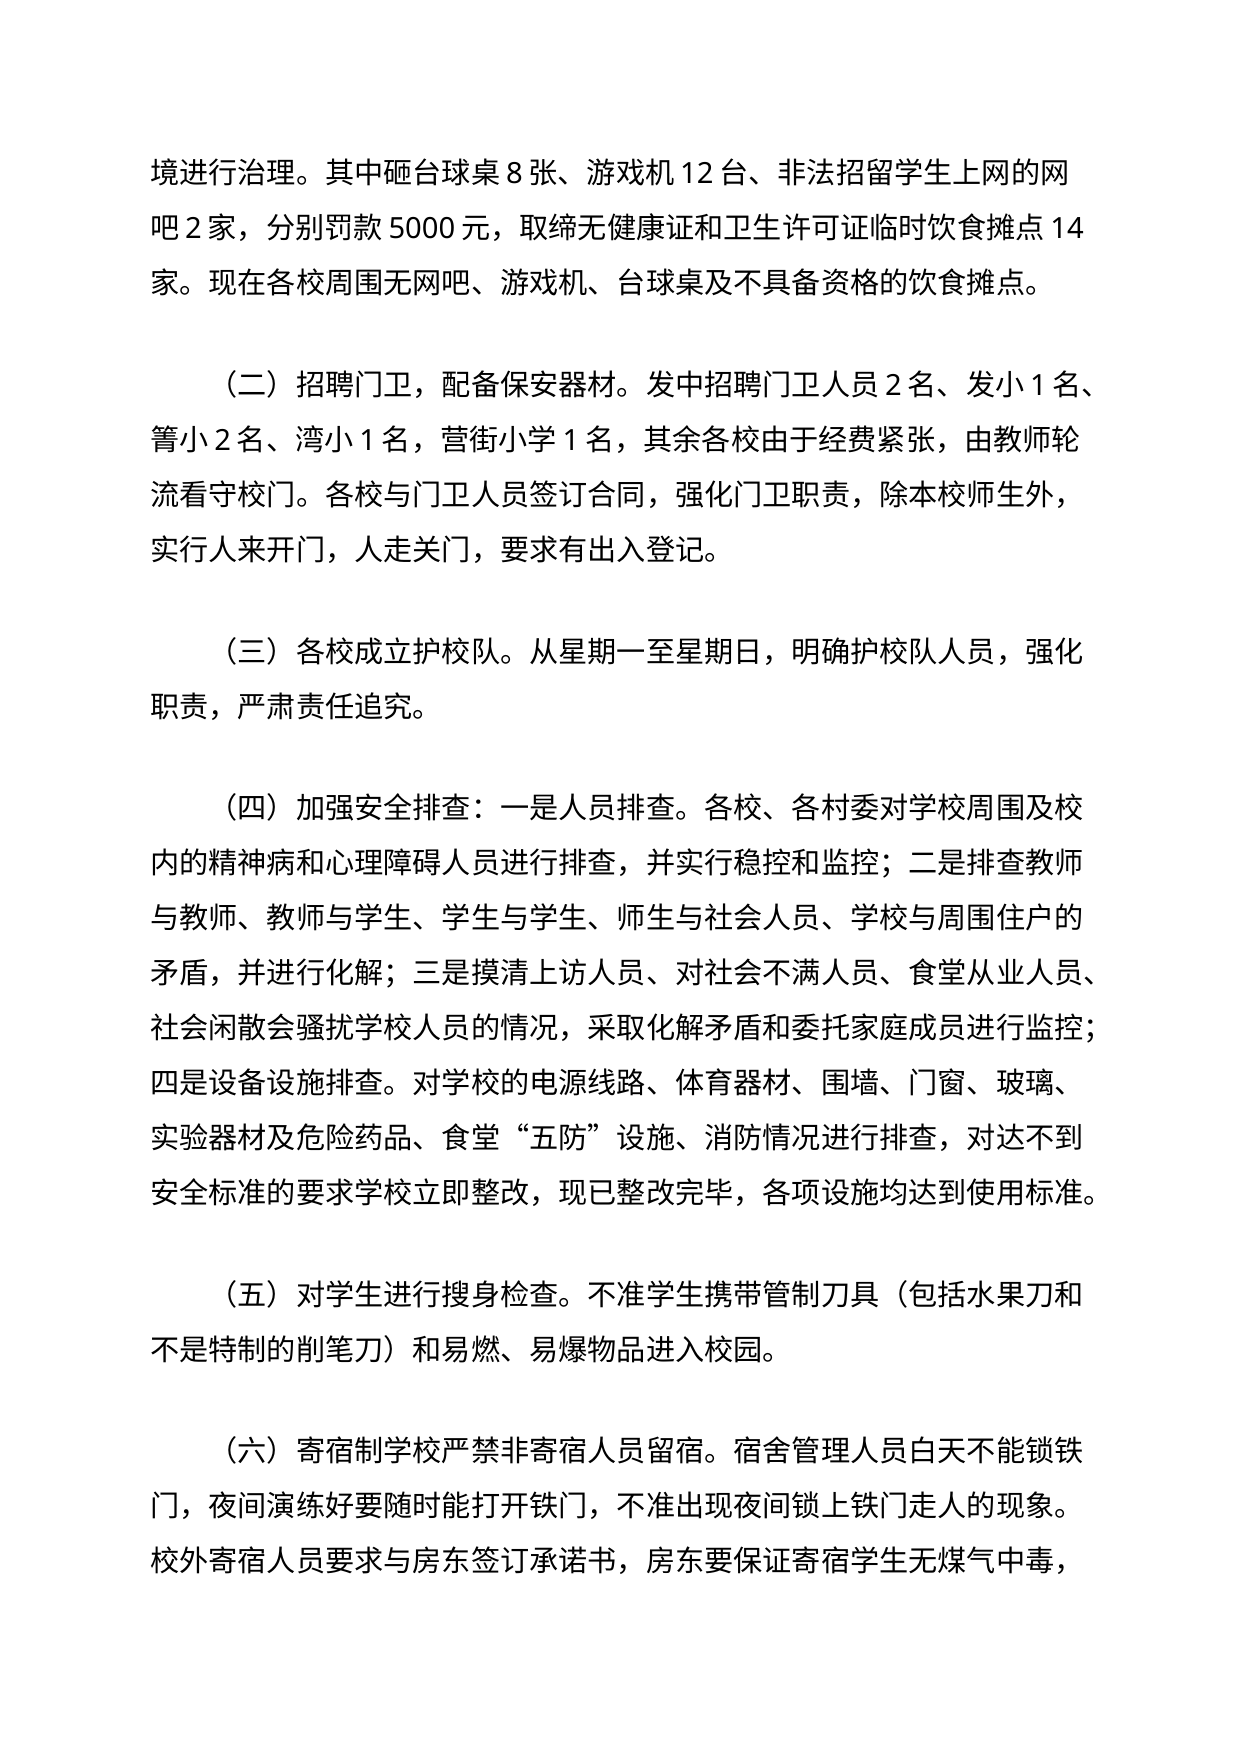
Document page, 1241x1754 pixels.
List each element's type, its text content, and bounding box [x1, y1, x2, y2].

text （五）对学生进行搜身检查。不准学生携带管制刀具（包括水果刀和不是特制的削笔刀）和易燃、易爆物品进入校园。 [150, 1271, 1090, 1368]
text （三）各校成立护校队。从星期一至星期日，明确护校队人员，强化职责，严肃责任追究。 [150, 628, 1090, 726]
text （二）招聘门卫，配备保安器材。发中招聘门卫人员2名、发小1名、箐小2名、湾小1名，营街小学1名，其余各校由于经费紧张，由教师轮流看守校门。各校与门卫人员签订合同，强化门卫职责，除本校师生外，实行人来开门，人走关门，要求有出入登记。 [150, 362, 1090, 569]
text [150, 150, 1090, 302]
text （四）加强安全排查：一是人员排查。各校、各村委对学校周围及校内的精神病和心理障碍人员进行排查，并实行稳控和监控；二是排查教师与教师、教师与学生、学生与学生、师生与社会人员、学校与周围住户的矛盾，并进行化解；三是摸清上访人员、对社会不满人员、食堂从业人员、社会闲散会骚扰学校人员的情况，采取化解矛盾和委托家庭成员进行监控；四是设备设施排查。对学校的电源线路、体育器材、围墙、门窗、玻璃、实验器材及危险药品、食堂“五防”设施、消防情况进行排查，对达不到安全标准的要求学校立即整改，现已整改完毕，各项设施均达到使用标准。 [150, 785, 1090, 1212]
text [150, 1428, 1090, 1580]
